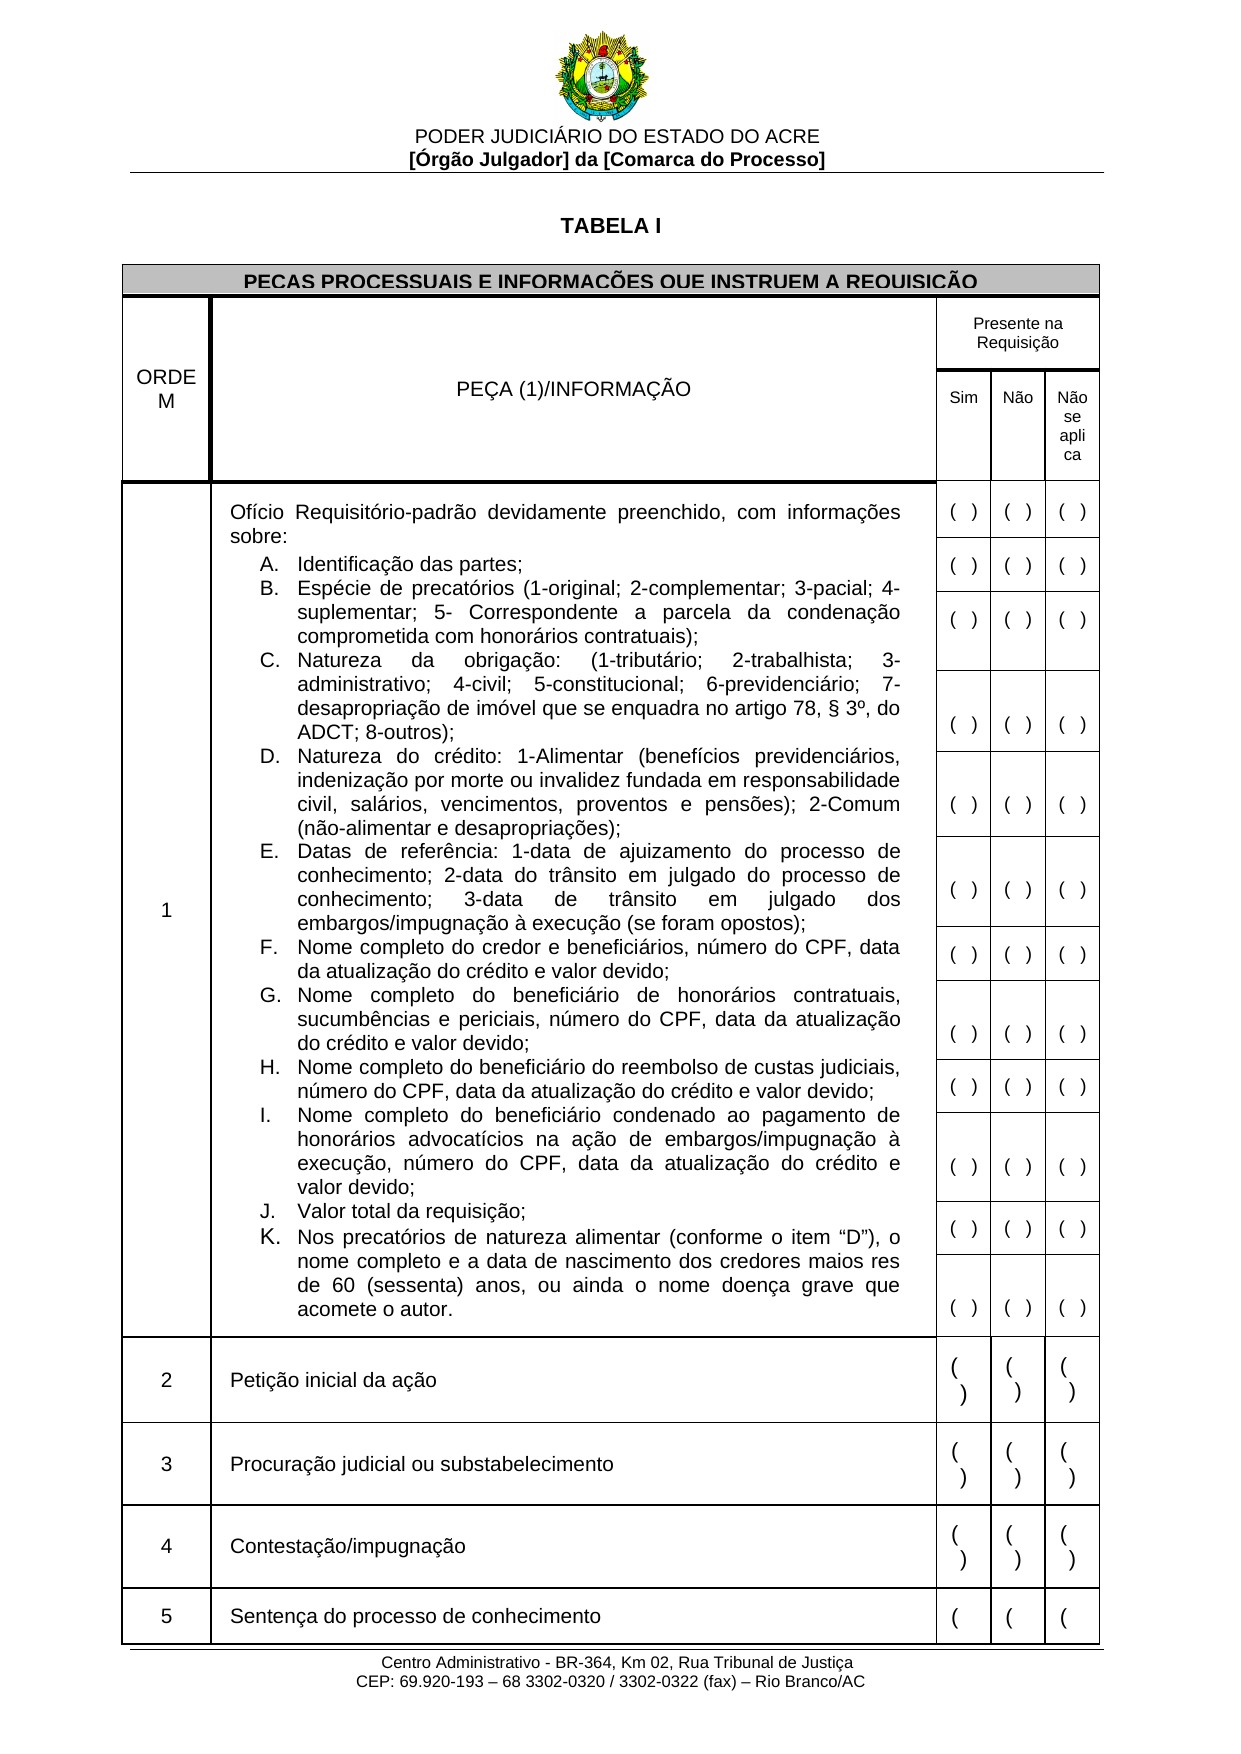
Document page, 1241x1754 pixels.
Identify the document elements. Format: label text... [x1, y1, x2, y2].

table_cell ( ) [1046, 481, 1099, 537]
table_cell ORDEM [123, 298, 208, 479]
table_cell ( ) [991, 927, 1045, 980]
table_cell ( ) [1046, 1589, 1099, 1643]
table_cell ( ) [991, 981, 1045, 1059]
table_cell ( ) [1046, 1202, 1099, 1254]
table_cell ( ) [937, 1113, 990, 1201]
table_cell Ofício Requisitório-padrão devidamente preenchido, com informações sobre: Identificação das partes; Espécie de precatórios (1-original; 2-complementar; 3-pacial; 4-suplementar; 5- Correspondente a parcela da condenação comprometida com honorários contratuais); Natureza da obrigação: (1-tributário; 2-trabalhista; 3-administrativo; 4-civil; 5-constitucional; 6-previdenciário; 7-desapropriação de imóvel que se enquadra no artigo 78, § 3º, do ADCT; 8-outros); Natureza do crédito: 1-Alimentar (benefícios previdenciários, indenização por morte ou invalidez fundada em responsabilidade civil, salários, vencimentos, proventos e pensões); 2-Comum (não-alimentar e desapropriações); Datas de referência: 1-data de ajuizamento do processo de conhecimento; 2-data do trânsito em julgado do processo de conhecimento; 3-data de trânsito em julgado dos embargos/impugnação à execução (se foram opostos); Nome completo do credor e beneficiários, número do CPF, data da atualização do crédito e valor devido; Nome completo do beneficiário de honorários contratuais, sucumbências e periciais, número do CPF, data da atualização do crédito e valor devido; Nome completo do beneficiário do reembolso de custas judiciais, número do CPF, data da atualização do crédito e valor devido; Nome completo do beneficiário condenado ao pagamento de honorários advocatícios na ação de embargos/impugnação à execução, número do CPF, data da atualização do crédito e valor devido; Valor total da requisição; Nos precatórios de natureza alimentar (conforme o item “D”), o nome completo e a data de nascimento dos credores maios res de 60 (sessenta) anos, ou ainda o nome doença grave que acomete o autor. [212, 484, 936, 1336]
table_cell ( ) [991, 1202, 1045, 1254]
table_cell Contestação/impugnação [212, 1506, 936, 1587]
table_cell ( ) [1046, 1423, 1099, 1504]
table_cell ( ) [937, 752, 990, 836]
table_cell ( ) [992, 1506, 1044, 1587]
table_cell ( ) [937, 981, 990, 1059]
table_cell 4 [123, 1506, 210, 1587]
table_cell ( ) [991, 1113, 1045, 1201]
table_cell ( ) [937, 1506, 990, 1587]
table_cell Procuração judicial ou substabelecimento [212, 1423, 936, 1504]
table_cell Sim [937, 372, 990, 479]
table_cell Não se aplica [1046, 372, 1099, 479]
table_cell ( ) [991, 1060, 1045, 1112]
table_header PEÇAS PROCESSUAIS E INFORMAÇÕES QUE INSTRUEM A REQUISIÇÃO [123, 265, 1099, 293]
table_cell ( ) [937, 1337, 990, 1421]
table_cell ( ) [937, 1202, 990, 1254]
table_cell 5 [123, 1589, 210, 1643]
table_cell ( ) [1046, 592, 1099, 670]
table_cell 1 [123, 484, 210, 1336]
table_cell ( ) [937, 1060, 990, 1112]
table_cell ( ) [991, 481, 1045, 537]
table_cell ( ) [992, 1423, 1044, 1504]
text TABELA I [56, 213, 1165, 238]
table_cell Petição inicial da ação [212, 1338, 936, 1421]
table_cell ( ) [1046, 1060, 1099, 1112]
table_cell ( ) [1046, 1255, 1099, 1336]
table_cell ( ) [1046, 1506, 1099, 1587]
table_cell ( ) [991, 592, 1045, 670]
table_cell ( ) [937, 481, 990, 537]
picture [553, 29, 650, 125]
table_cell ( ) [937, 1255, 990, 1336]
table_cell ( ) [991, 538, 1045, 591]
table_cell ( ) [992, 1589, 1044, 1643]
table_cell ( ) [937, 671, 990, 751]
table_cell 2 [123, 1338, 210, 1421]
table_cell PEÇA (1)/INFORMAÇÃO [213, 298, 936, 479]
table_cell ( ) [1046, 1113, 1099, 1201]
table_cell ( ) [1046, 538, 1099, 591]
table_cell ( ) [1046, 1337, 1099, 1421]
table_cell Presente na Requisição [937, 298, 1099, 367]
table_cell ( ) [937, 927, 990, 980]
table_cell ( ) [1046, 981, 1099, 1059]
table_cell ( ) [991, 752, 1045, 836]
table_cell ( ) [1046, 837, 1099, 926]
table_cell ( ) [991, 671, 1045, 751]
table_cell ( ) [937, 1423, 990, 1504]
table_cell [212, 1589, 936, 1643]
table_cell ( ) [1046, 752, 1099, 836]
table_cell ( ) [937, 592, 990, 670]
table_cell ( ) [937, 1589, 990, 1643]
table_cell ( ) [937, 538, 990, 591]
table_cell ( ) [991, 837, 1045, 926]
table_cell 3 [123, 1423, 210, 1504]
table_cell ( ) [1046, 927, 1099, 980]
table_cell ( ) [1046, 671, 1099, 751]
table_cell ( ) [992, 1337, 1044, 1421]
table_cell ( ) [991, 1255, 1045, 1336]
table_cell Não [992, 372, 1044, 479]
table_cell ( ) [937, 837, 990, 926]
